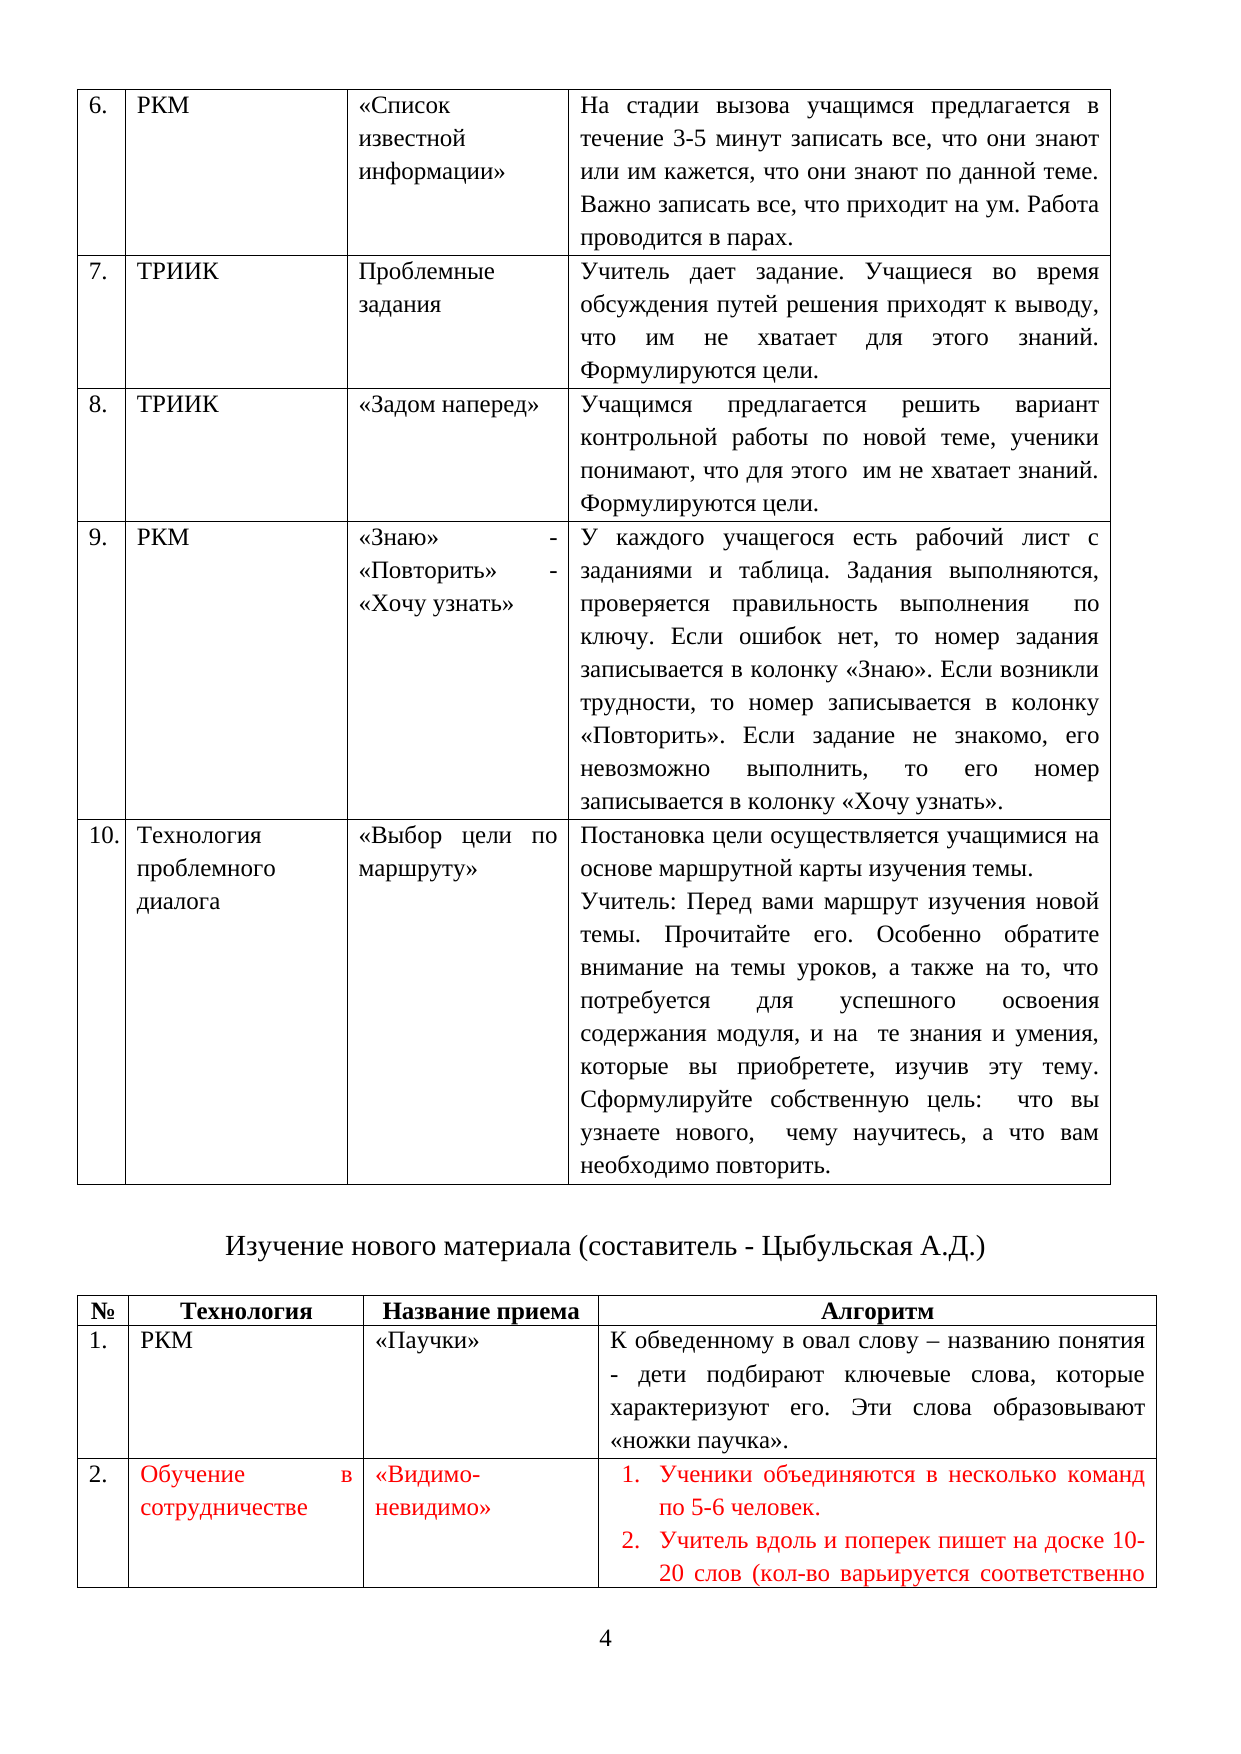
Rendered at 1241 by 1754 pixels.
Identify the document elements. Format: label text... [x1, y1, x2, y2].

table_cell «Список известной информации» [348, 90, 568, 255]
table_cell Технология проблемного диалога [126, 820, 347, 1183]
table_cell ТРИИК [126, 256, 347, 388]
table_cell «Паучки» [364, 1326, 598, 1458]
table_cell «Задом наперед» [348, 389, 568, 521]
table_cell РКМ [126, 522, 347, 819]
table_cell РКМ [126, 90, 347, 255]
text Изучение нового материала (составитель - Цыбульская А.Д.) [89, 1228, 1122, 1261]
table_cell РКМ [129, 1326, 363, 1458]
table_cell [78, 1459, 128, 1587]
table_cell [78, 256, 125, 388]
table_header Название приема [364, 1296, 598, 1324]
table_cell Учитель дает задание. Учащиеся во время обсуждения путей решения приходят к выводу, что им не хватает для этого знаний. Формулируются цели. [569, 256, 1110, 388]
table_cell Постановка цели осуществляется учащимися на основе маршрутной карты изучения темы. Учитель: Перед вами маршрут изучения новой темы. Прочитайте его. Особенно обратите внимание на темы уроков, а также на то, что потребуется для успешного освоения содержания модуля, и на те знания и умения, которые вы приобретете, изучив эту тему. Сформулируйте собственную цель: что вы узнаете нового, чему научитесь, а что вам необходимо повторить. [569, 820, 1110, 1183]
table_cell У каждого учащегося есть рабочий лист с заданиями и таблица. Задания выполняются, проверяется правильность выполнения по ключу. Если ошибок нет, то номер задания записывается в колонку «Знаю». Если возникли трудности, то номер записывается в колонку «Повторить». Если задание не знакомо, его невозможно выполнить, то его номер записывается в колонку «Хочу узнать». [569, 522, 1110, 819]
table_cell К обведенному в овал слову – названию понятия - дети подбирают ключевые слова, которые характеризуют его. Эти слова образовывают «ножки паучка». [599, 1326, 1156, 1458]
table_cell [78, 90, 125, 255]
table_cell [78, 522, 125, 819]
table_header Технология [129, 1296, 363, 1324]
table_cell «Выбор цели по маршруту» [348, 820, 568, 1183]
table_cell Учащимся предлагается решить вариант контрольной работы по новой теме, ученики понимают, что для этого им не хватает знаний. Формулируются цели. [569, 389, 1110, 521]
table_cell [78, 389, 125, 521]
table_cell Обучение в сотрудничестве [129, 1459, 363, 1587]
table_header № [78, 1296, 128, 1324]
table_cell Проблемные задания [348, 256, 568, 388]
table_cell ТРИИК [126, 389, 347, 521]
table_cell [78, 820, 125, 1183]
table_cell «Видимо-невидимо» [364, 1459, 598, 1587]
table_cell На стадии вызова учащимся предлагается в течение 3-5 минут записать все, что они знают или им кажется, что они знают по данной теме. Важно записать все, что приходит на ум. Работа проводится в парах. [569, 90, 1110, 255]
table_header Алгоритм [599, 1296, 1156, 1324]
table_cell [78, 1326, 128, 1458]
table_cell «Знаю» - «Повторить» - «Хочу узнать» [348, 522, 568, 819]
